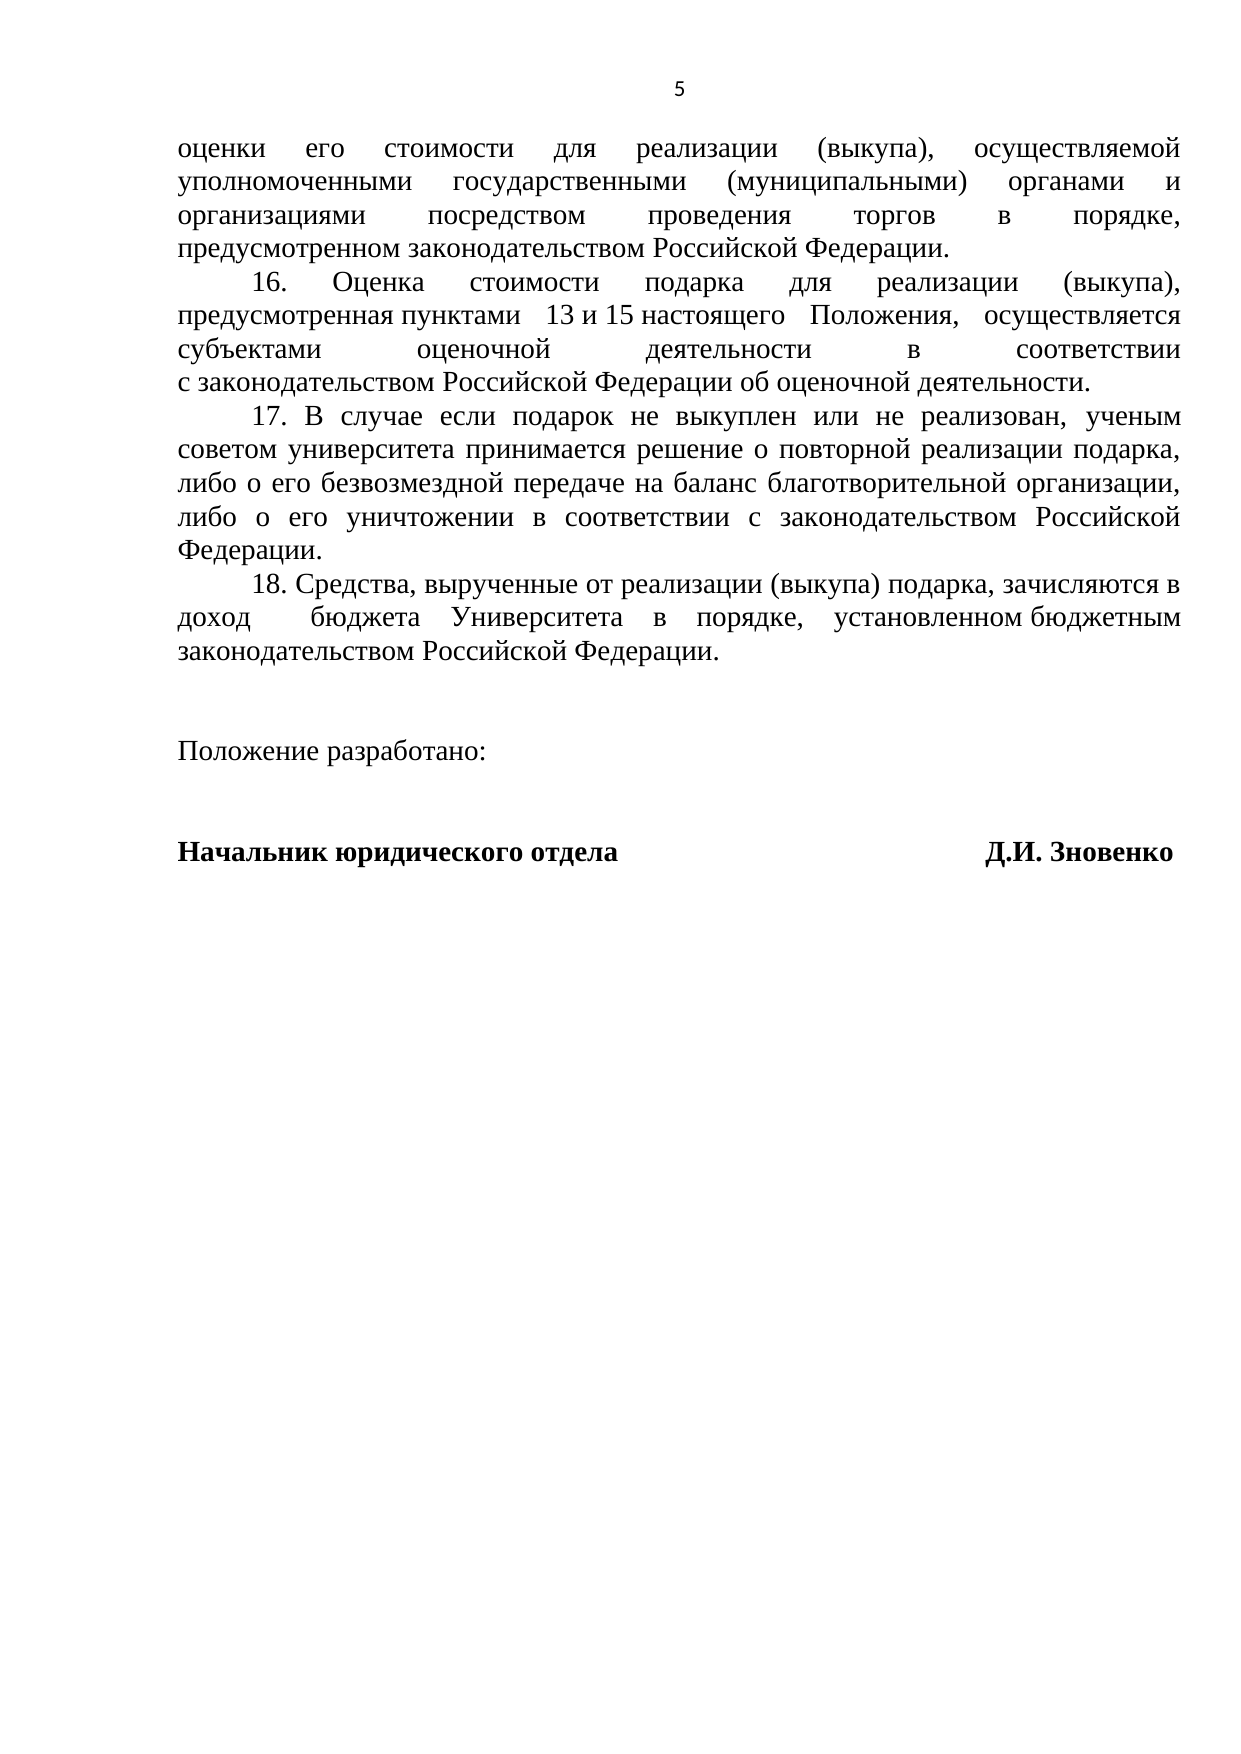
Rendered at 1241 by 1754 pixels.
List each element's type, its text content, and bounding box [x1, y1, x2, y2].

text Положение разработано: [177, 733, 1181, 767]
text 18. Средства, вырученные от реализации (выкупа) подарка, зачисляются в доход бюджета Университета в порядке, установленном бюджетным законодательством Российской Федерации. [177, 566, 1181, 666]
text 16. Оценка стоимости подарка для реализации (выкупа), предусмотренная пунктами 13 и 15 настоящего Положения, осуществляется субъектами оценочной деятельности в соответствии с законодательством Российской Федерации об оценочной деятельности. [177, 264, 1181, 398]
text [177, 130, 1181, 264]
text 17. В случае если подарок не выкуплен или не реализован, ученым советом университета принимается решение о повторной реализации подарка, либо о его безвозмездной передаче на баланс благотворительной организации, либо о его уничтожении в соответствии с законодательством Российской Федерации. [177, 398, 1181, 566]
text Начальник юридического отдела Д.И. Зновенко [177, 834, 1181, 868]
